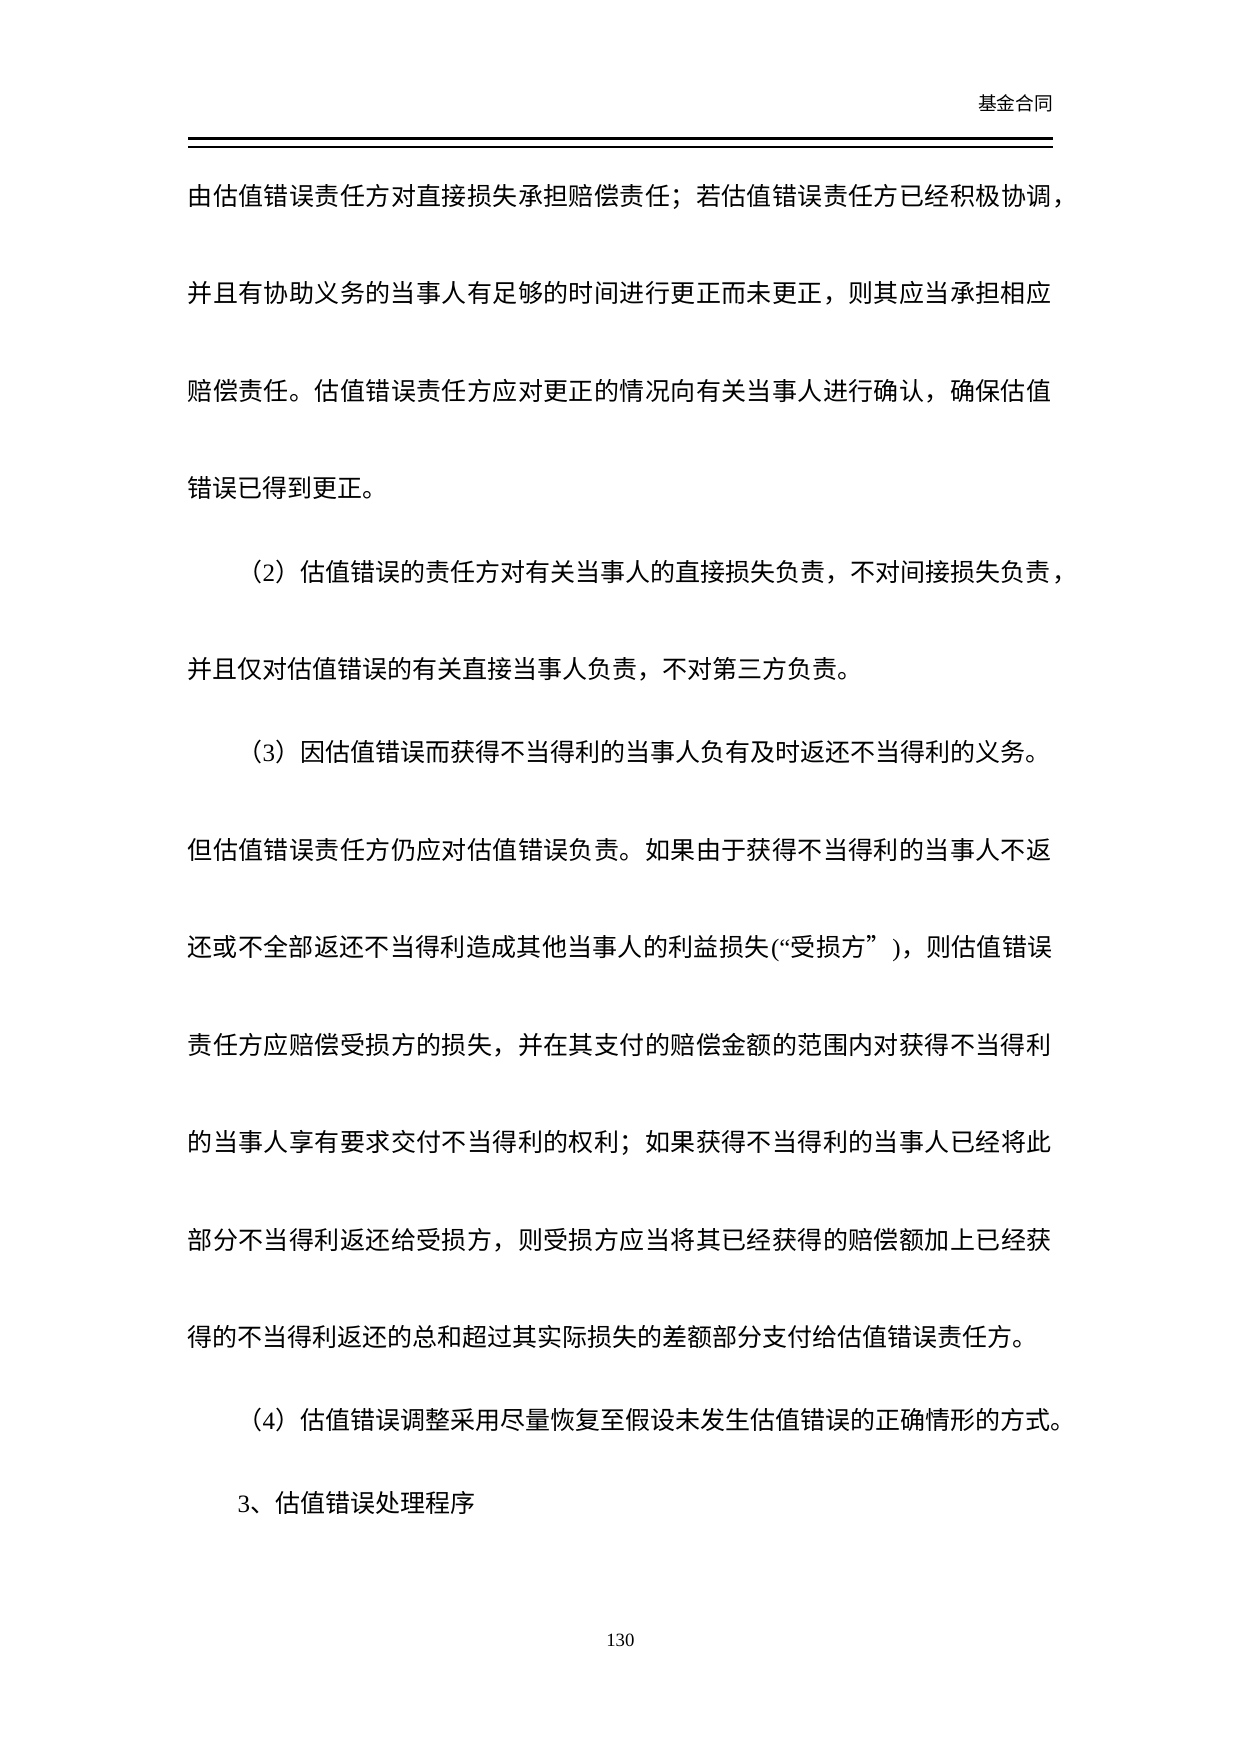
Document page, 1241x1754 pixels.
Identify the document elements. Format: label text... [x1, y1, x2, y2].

text （2）估值错误的责任方对有关当事人的直接损失负责，不对间接损失负责，并且仅对估值错误的有关直接当事人负责，不对第三方负责。 [187, 538, 1053, 700]
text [187, 162, 1053, 519]
text （3）因估值错误而获得不当得利的当事人负有及时返还不当得利的义务。但估值错误责任方仍应对估值错误负责。如果由于获得不当得利的当事人不返还或不全部返还不当得利造成其他当事人的利益损失(“受损方”)，则估值错误责任方应赔偿受损方的损失，并在其支付的赔偿金额的范围内对获得不当得利的当事人享有要求交付不当得利的权利；如果获得不当得利的当事人已经将此部分不当得利返还给受损方，则受损方应当将其已经获得的赔偿额加上已经获得的不当得利返还的总和超过其实际损失的差额部分支付给估值错误责任方。 [187, 718, 1053, 1368]
text （4）估值错误调整采用尽量恢复至假设未发生估值错误的正确情形的方式。 [187, 1386, 1053, 1451]
text 3、估值错误处理程序 [187, 1469, 1053, 1534]
